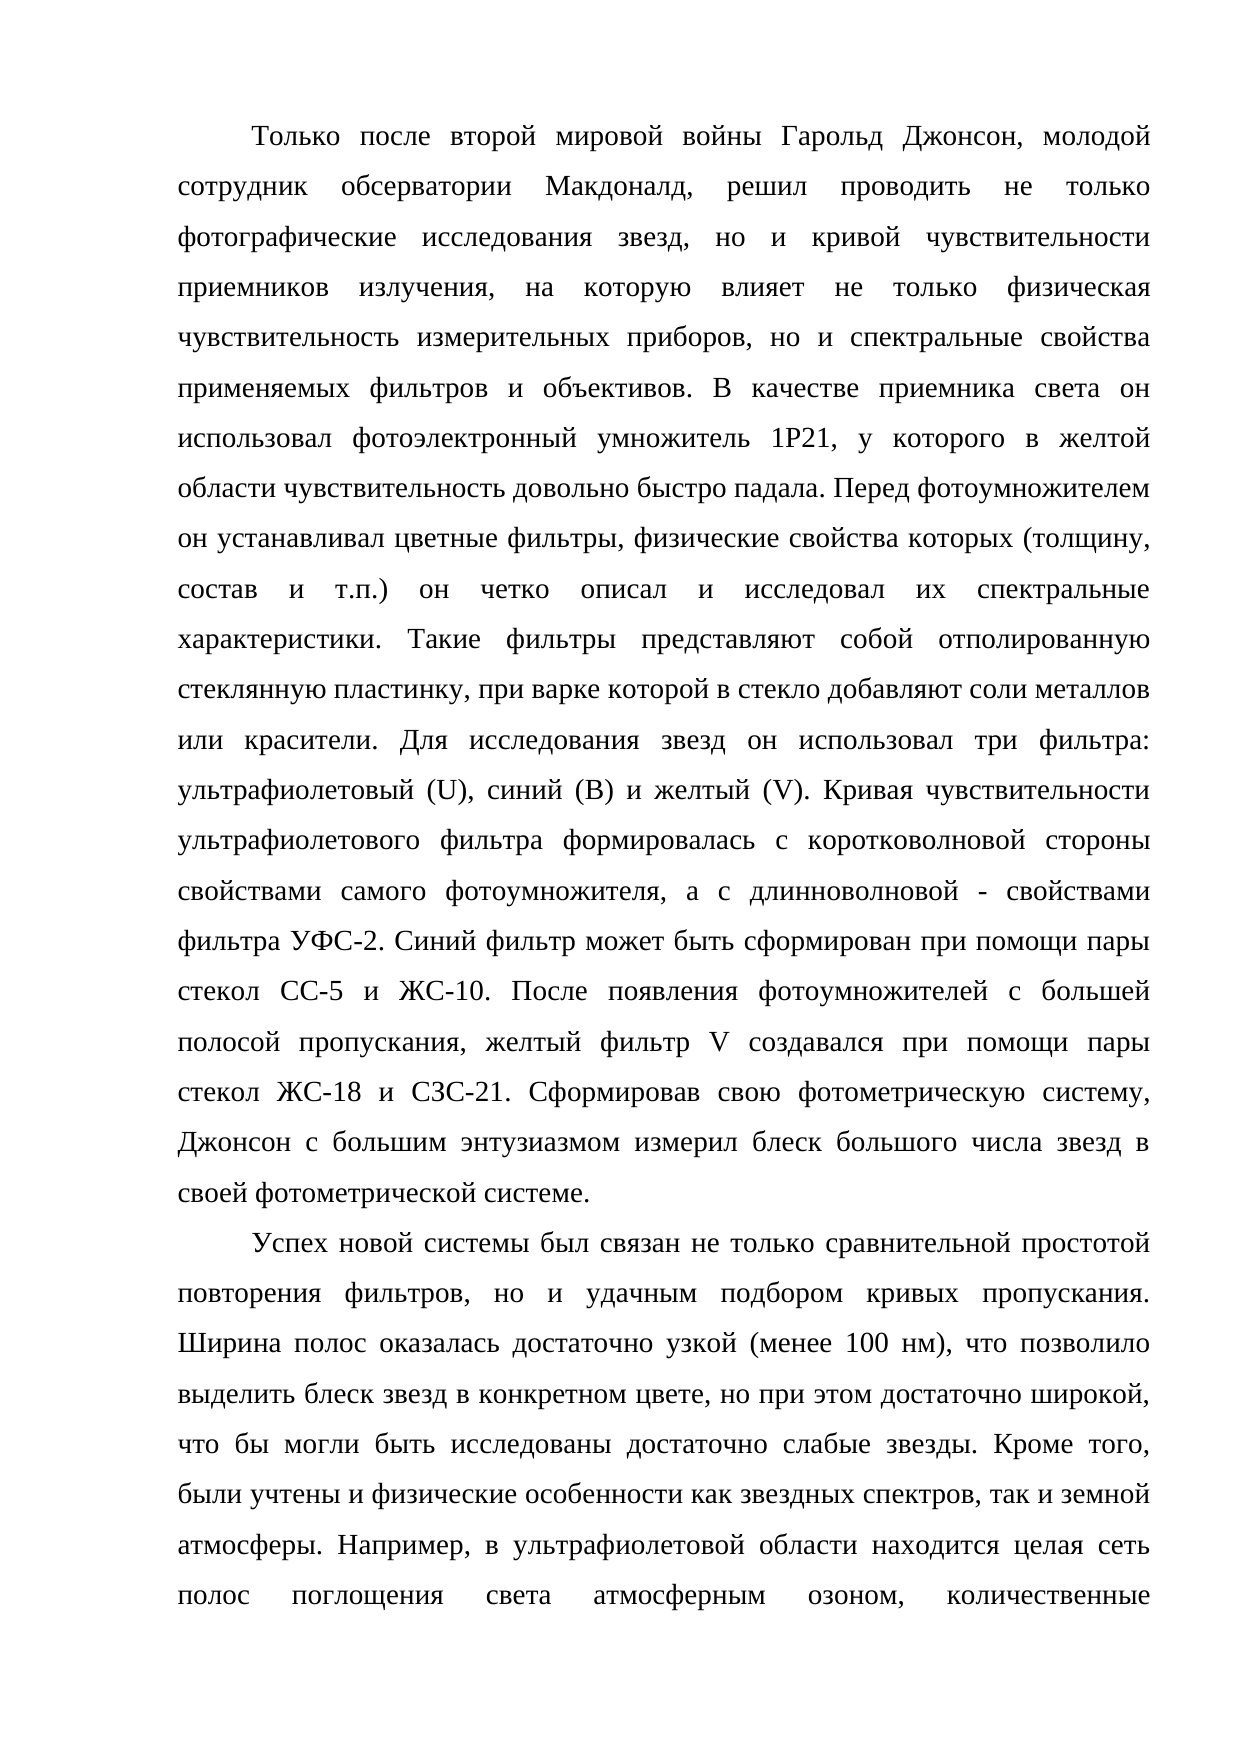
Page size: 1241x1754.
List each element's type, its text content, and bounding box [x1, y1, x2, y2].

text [177, 1225, 1152, 1611]
text Только после второй мировой войны Гарольд Джонсон, молодой сотрудник обсерватории Макдоналд, решил проводить не только фотографические исследования звезд, но и кривой чувствительности приемников излучения, на которую влияет не только физическая чувствительность измерительных приборов, но и спектральные свойства применяемых фильтров и объективов. В качестве приемника света он использовал фотоэлектронный умножитель 1Р21, у которого в желтой области чувствительность довольно быстро падала. Перед фотоумножителем он устанавливал цветные фильтры, физические свойства которых (толщину, состав и т.п.) он четко описал и исследовал их спектральные характеристики. Такие фильтры представляют собой отполированную стеклянную пластинку, при варке которой в стекло добавляют соли металлов или красители. Для исследования звезд он использовал три фильтра: ультрафиолетовый (U), синий (B) и желтый (V). Кривая чувствительности ультрафиолетового фильтра формировалась с коротковолновой стороны свойствами самого фотоумножителя, а с длинноволновой - свойствами фильтра УФС-2. Синий фильтр может быть сформирован при помощи пары стекол СС-5 и ЖС-10. После появления фотоумножителей с большей полосой пропускания, желтый фильтр V создавался при помощи пары стекол ЖС-18 и СЗС-21. Сформировав свою фотометрическую систему, Джонсон с большим энтузиазмом измерил блеск большого числа звезд в своей фотометрической системе. [177, 118, 1152, 1208]
